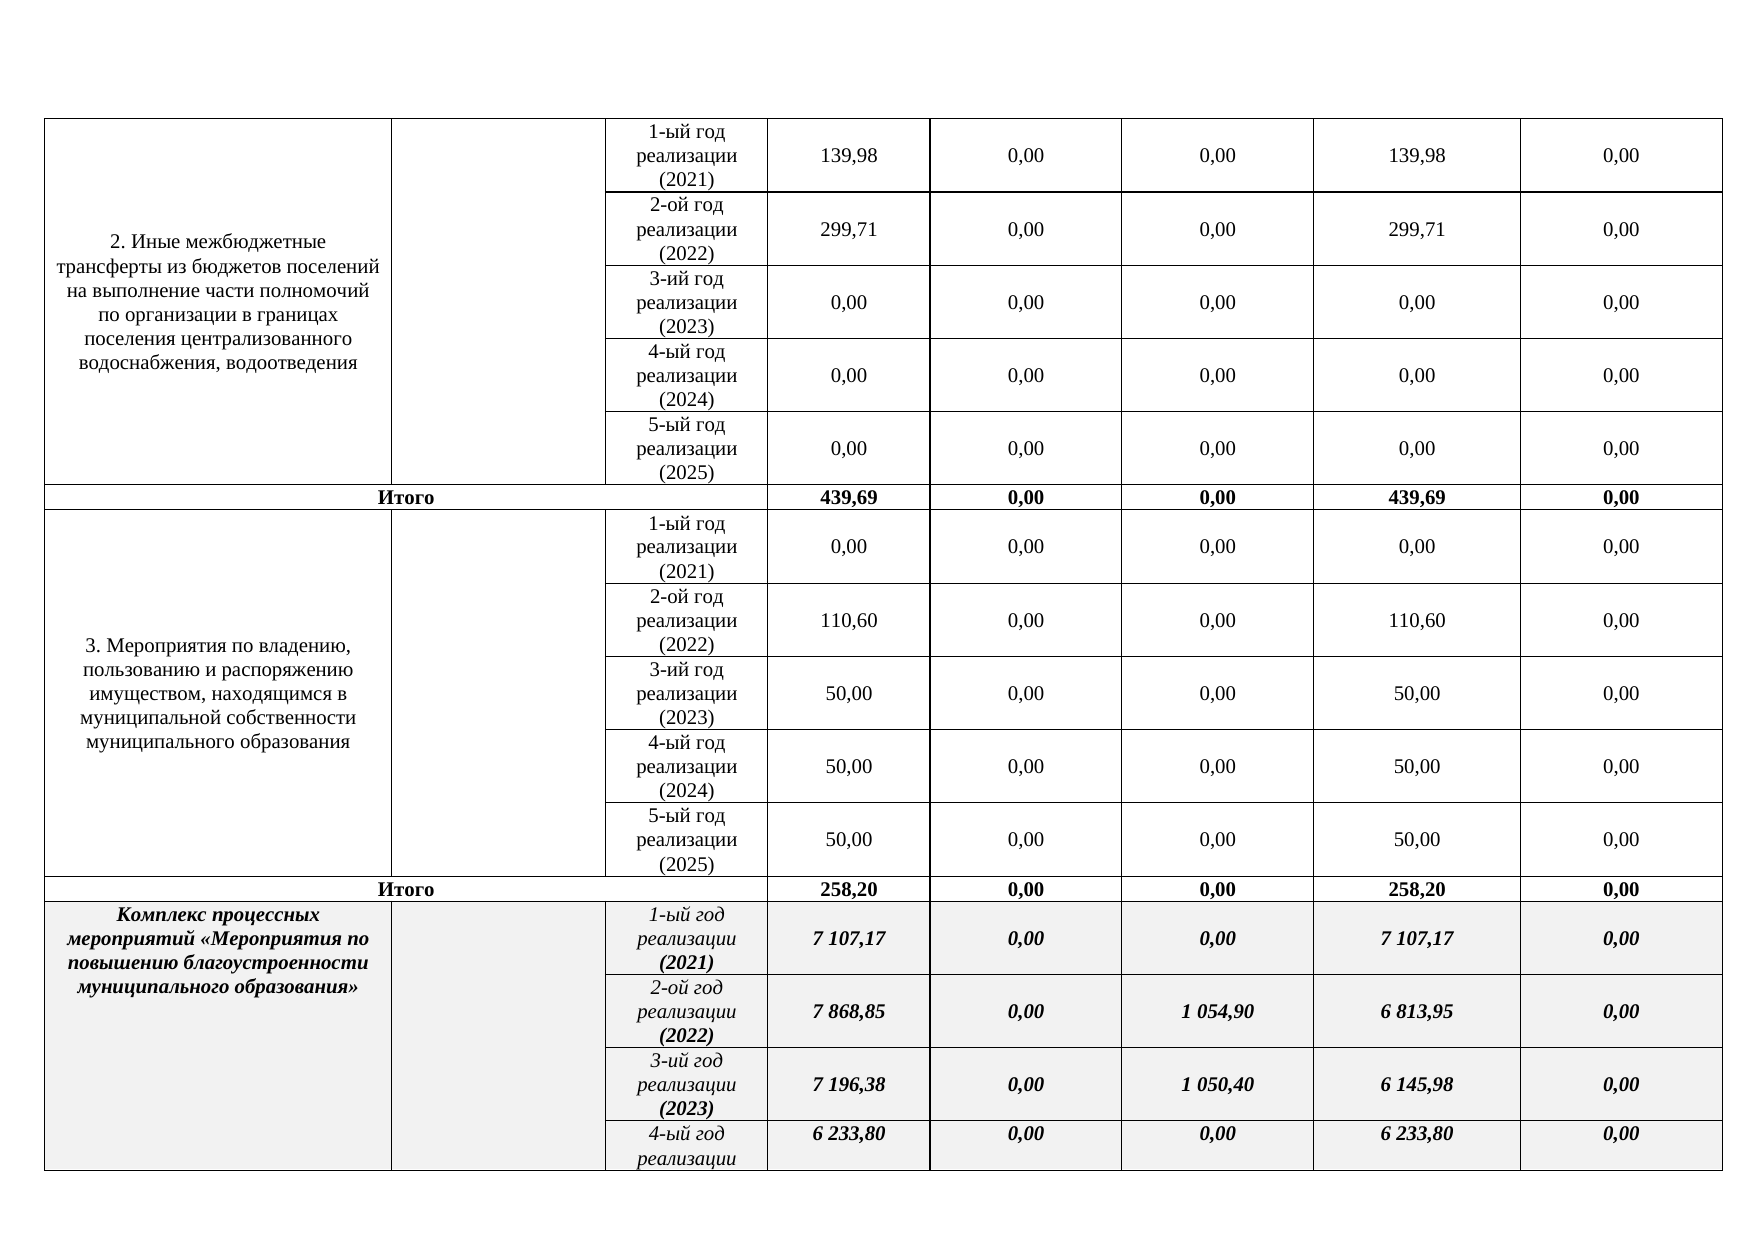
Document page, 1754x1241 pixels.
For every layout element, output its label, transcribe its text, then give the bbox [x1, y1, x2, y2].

table_cell 0,00 [931, 1048, 1121, 1120]
table_cell 7 868,85 [768, 975, 929, 1047]
table_cell 0,00 [931, 412, 1121, 484]
table_cell 3-ий год реализации (2023) [606, 657, 767, 729]
table_cell 1-ый год реализации (2021) [606, 902, 767, 974]
table_cell 0,00 [1314, 412, 1520, 484]
table_cell 1 054,90 [1122, 975, 1313, 1047]
table_cell 0,00 [931, 730, 1121, 802]
table_cell 50,00 [1314, 657, 1520, 729]
table_cell 2. Иные межбюджетные трансферты из бюджетов поселений на выполнение части полномочий по организации в границах поселения централизованного водоснабжения, водоотведения [45, 119, 391, 484]
table_cell 0,00 [1122, 339, 1313, 411]
table_cell 0,00 [1521, 412, 1722, 484]
table_cell 0,00 [931, 975, 1121, 1047]
table_cell 5-ый год реализации (2025) [606, 803, 767, 876]
table_cell 0,00 [1521, 119, 1722, 191]
table_cell 139,98 [768, 119, 929, 191]
table_cell 0,00 [1521, 266, 1722, 338]
table_cell 0,00 [1122, 584, 1313, 656]
table_cell 0,00 [1122, 485, 1313, 509]
table_cell 299,71 [1314, 193, 1520, 264]
table_cell 0,00 [1122, 730, 1313, 802]
table_cell 50,00 [1314, 730, 1520, 802]
table_cell 258,20 [1314, 877, 1520, 901]
table_cell 0,00 [768, 510, 929, 583]
table_cell 7 196,38 [768, 1048, 929, 1120]
table_cell 299,71 [768, 193, 929, 264]
table_cell 0,00 [1122, 510, 1313, 583]
table_cell 2-ой год реализации (2022) [606, 193, 767, 264]
table_cell 50,00 [768, 730, 929, 802]
table_cell [392, 119, 605, 484]
table_cell 0,00 [931, 485, 1121, 509]
table_cell 0,00 [1122, 902, 1313, 974]
table_cell 0,00 [768, 339, 929, 411]
table_cell Итого [45, 485, 767, 509]
table_cell 0,00 [1521, 657, 1722, 729]
table_cell 439,69 [1314, 485, 1520, 509]
table_cell 2-ой год реализации (2022) [606, 584, 767, 656]
table_cell 0,00 [931, 1121, 1121, 1169]
table_cell 1 050,40 [1122, 1048, 1313, 1120]
table_cell 0,00 [1521, 803, 1722, 876]
table_cell 110,60 [1314, 584, 1520, 656]
table_cell Комплекс процессных мероприятий «Мероприятия по повышению благоустроенности муниципального образования» [45, 902, 391, 1169]
table_cell 0,00 [931, 339, 1121, 411]
table_cell 0,00 [931, 803, 1121, 876]
table_cell 0,00 [1122, 266, 1313, 338]
table_cell 0,00 [1122, 412, 1313, 484]
table_cell 4-ый год реализации (2024) [606, 339, 767, 411]
table_cell 1-ый год реализации (2021) [606, 510, 767, 583]
table_cell 439,69 [768, 485, 929, 509]
table_cell 0,00 [1122, 657, 1313, 729]
table_cell 0,00 [1521, 975, 1722, 1047]
table_cell 0,00 [931, 584, 1121, 656]
table_cell 0,00 [1521, 485, 1722, 509]
table_cell 0,00 [931, 510, 1121, 583]
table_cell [606, 1121, 767, 1169]
table_cell 0,00 [1521, 902, 1722, 974]
table_cell 0,00 [1314, 266, 1520, 338]
table_cell 2-ой год реализации (2022) [606, 975, 767, 1047]
table_cell 0,00 [1122, 803, 1313, 876]
table_cell 7 107,17 [1314, 902, 1520, 974]
table_cell [392, 510, 605, 876]
table_cell [392, 902, 605, 1169]
table_cell 0,00 [1521, 730, 1722, 802]
table_cell 110,60 [768, 584, 929, 656]
table_cell 0,00 [768, 266, 929, 338]
table_cell 4-ый год реализации (2024) [606, 730, 767, 802]
table_cell 0,00 [1521, 1048, 1722, 1120]
table_cell 0,00 [1122, 193, 1313, 264]
table_cell 0,00 [1314, 339, 1520, 411]
table_cell 0,00 [1314, 510, 1520, 583]
table_cell 50,00 [768, 657, 929, 729]
table_cell 0,00 [1521, 510, 1722, 583]
table_cell 0,00 [931, 877, 1121, 901]
table_cell 0,00 [1521, 339, 1722, 411]
table_cell 0,00 [931, 266, 1121, 338]
table_cell 6 145,98 [1314, 1048, 1520, 1120]
table_cell 0,00 [1521, 877, 1722, 901]
table_cell 6 813,95 [1314, 975, 1520, 1047]
table_cell 6 233,80 [1314, 1121, 1520, 1169]
table_cell 50,00 [1314, 803, 1520, 876]
table_cell 0,00 [1521, 584, 1722, 656]
table_cell 50,00 [768, 803, 929, 876]
table_cell 0,00 [1122, 877, 1313, 901]
table_cell 0,00 [768, 412, 929, 484]
table_cell 0,00 [1122, 1121, 1313, 1169]
table_cell 3. Мероприятия по владению, пользованию и распоряжению имуществом, находящимся в муниципальной собственности муниципального образования [45, 510, 391, 876]
table_cell 3-ий год реализации (2023) [606, 266, 767, 338]
table_cell 6 233,80 [768, 1121, 929, 1169]
table_cell 7 107,17 [768, 902, 929, 974]
table_cell 139,98 [1314, 119, 1520, 191]
table_cell 0,00 [931, 902, 1121, 974]
table_cell 0,00 [931, 193, 1121, 264]
table_cell 0,00 [931, 119, 1121, 191]
table_cell 0,00 [1122, 119, 1313, 191]
table_cell 258,20 [768, 877, 929, 901]
table_cell 3-ий год реализации (2023) [606, 1048, 767, 1120]
table_cell 5-ый год реализации (2025) [606, 412, 767, 484]
table_cell 0,00 [931, 657, 1121, 729]
table_cell 0,00 [1521, 1121, 1722, 1169]
table_cell Итого [45, 877, 767, 901]
table_cell 1-ый год реализации (2021) [606, 119, 767, 191]
table_cell 0,00 [1521, 193, 1722, 264]
